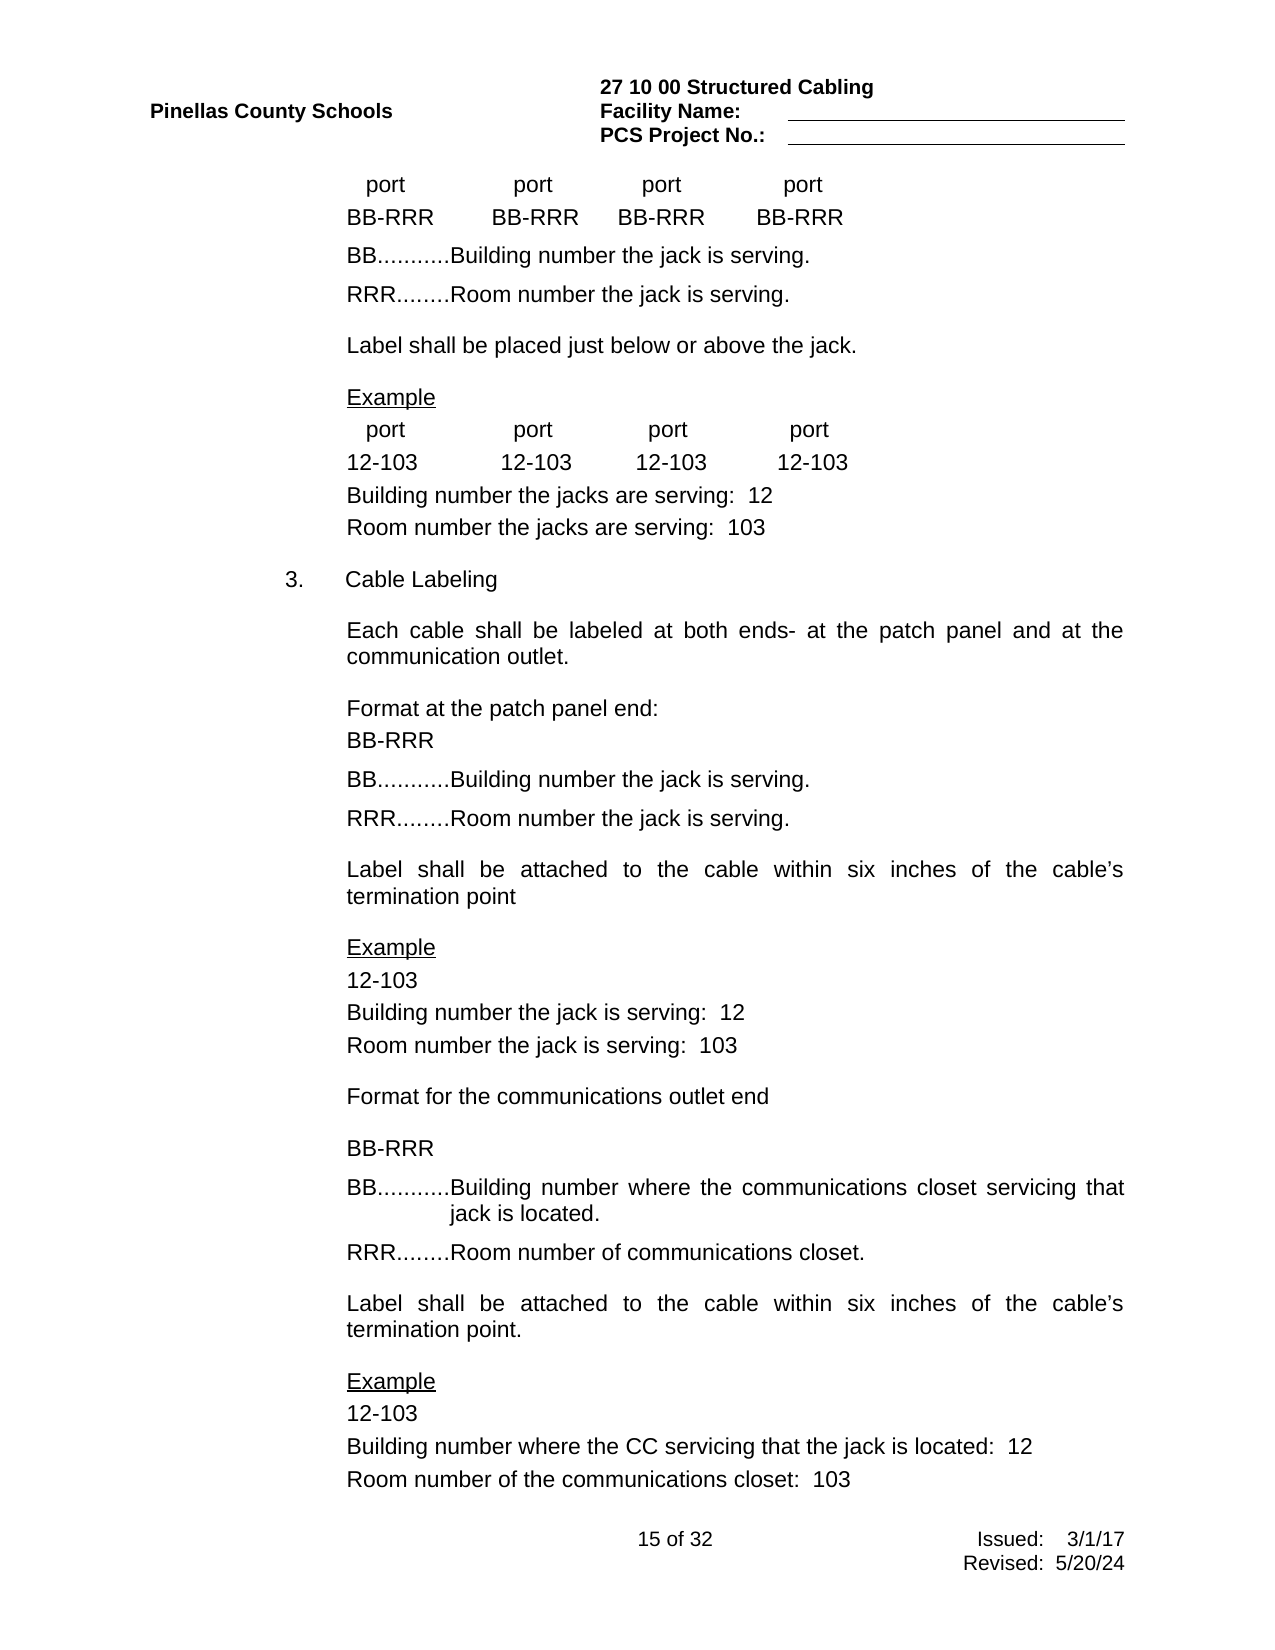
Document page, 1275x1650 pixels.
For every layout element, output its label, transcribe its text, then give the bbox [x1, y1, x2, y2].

text 12-103 12-103 12-103 12-103 [346, 449, 1125, 475]
text BB-RRR [346, 727, 1125, 754]
text RRR Room number the jack is serving. [346, 805, 1125, 831]
text Format at the patch panel end: [346, 695, 1125, 721]
text 12-103 [346, 1400, 1125, 1427]
text Label shall be placed just below or above the jack. [346, 332, 1125, 359]
text Room number the jacks are serving: 103 [346, 514, 1125, 541]
text BB Building number where the communications closet servicing that jack is located. [346, 1173, 1125, 1226]
text 12-103 [346, 967, 1125, 993]
text BB Building number the jack is serving. [346, 242, 1125, 269]
text Example [346, 1368, 1125, 1394]
text RRR Room number of communications closet. [346, 1239, 1125, 1265]
text port port port port [346, 171, 1125, 197]
text BB Building number the jack is serving. [346, 766, 1125, 792]
text Label shall be attached to the cable within six inches of the cable’s termination point. [346, 1290, 1125, 1343]
text port port port port [346, 416, 1125, 443]
text Building number the jack is serving: 12 [346, 999, 1125, 1026]
text Format for the communications outlet end [346, 1083, 1125, 1109]
text 3. Cable Labeling [285, 566, 1125, 592]
text RRR Room number the jack is serving. [346, 281, 1125, 307]
text BB-RRR BB-RRR BB-RRR BB-RRR [346, 203, 1125, 230]
text Room number of the communications closet: 103 [346, 1466, 1125, 1492]
text Each cable shall be labeled at both ends- at the patch panel and at the communication outlet. [346, 617, 1125, 670]
text Building number the jacks are serving: 12 [346, 482, 1125, 508]
text Example [346, 934, 1125, 960]
text BB-RRR [346, 1134, 1125, 1161]
text Building number where the CC servicing that the jack is located: 12 [346, 1433, 1125, 1459]
text Example [346, 384, 1125, 410]
text Label shall be attached to the cable within six inches of the cable’s termination point [346, 856, 1125, 909]
text Room number the jack is serving: 103 [346, 1032, 1125, 1058]
